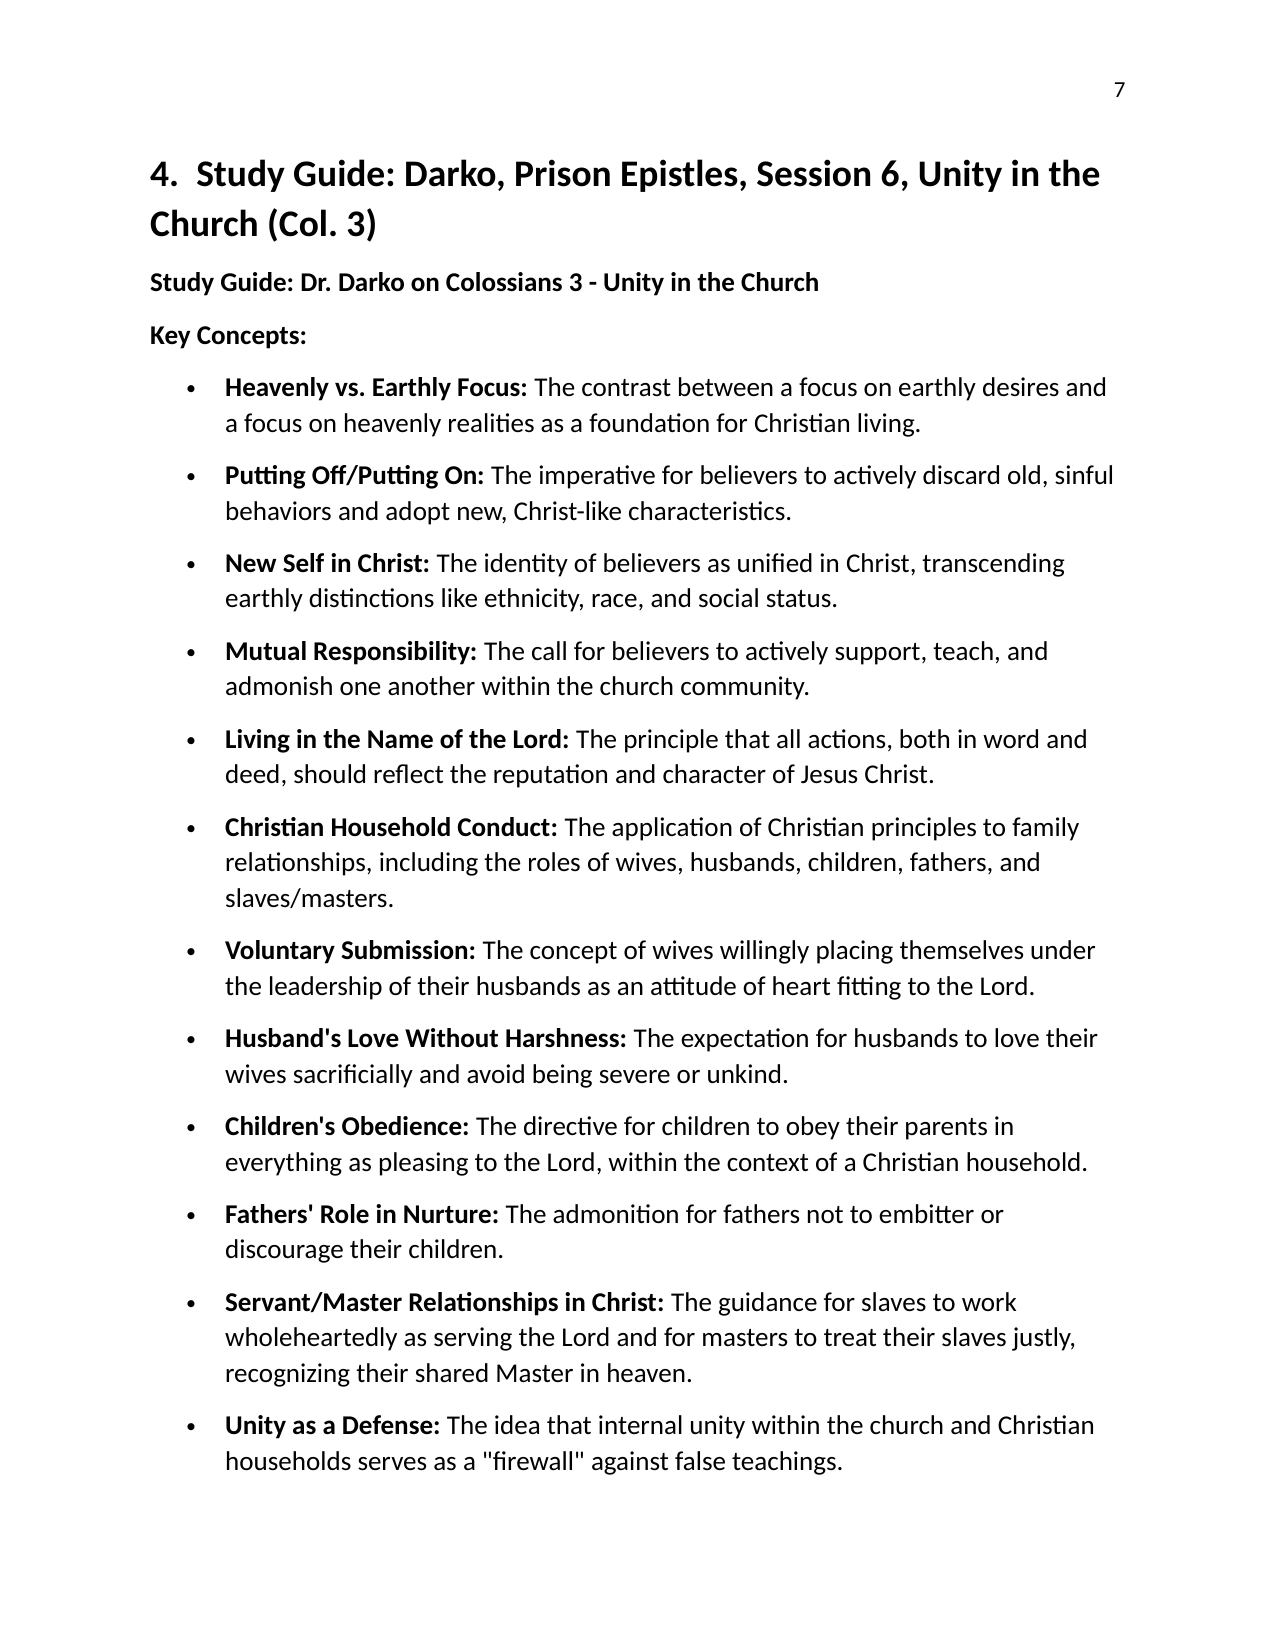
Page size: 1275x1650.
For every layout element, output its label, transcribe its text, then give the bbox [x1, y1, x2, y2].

list Servant/Master Relationships in Christ: The guidance for slaves to work wholeheartedly as serving the Lord and for masters to treat their slaves justly, recognizing their shared Master in heaven. [187, 1285, 1125, 1389]
list Mutual Responsibility: The call for believers to actively support, teach, and admonish one another within the church community. [187, 634, 1125, 703]
text Study Guide: Dr. Darko on Colossians 3 - Unity in the Church [150, 266, 1125, 299]
list Unity as a Defense: The idea that internal unity within the church and Christian households serves as a "firewall" against false teachings. [187, 1408, 1125, 1477]
list Children's Obedience: The directive for children to obey their parents in everything as pleasing to the Lord, within the context of a Christian household. [187, 1109, 1125, 1178]
list Husband's Love Without Harshness: The expectation for husbands to love their wives sacrificially and avoid being severe or unkind. [187, 1021, 1125, 1090]
list Putting Off/Putting On: The imperative for believers to actively discard old, sinful behaviors and adopt new, Christ-like characteristics. [187, 458, 1125, 527]
text Key Concepts: [150, 318, 1125, 351]
text 4. Study Guide: Darko, Prison Epistles, Session 6, Unity in the Church (Col. 3) [150, 150, 1125, 245]
list Heavenly vs. Earthly Focus: The contrast between a focus on earthly desires and a focus on heavenly realities as a foundation for Christian living. [187, 370, 1125, 439]
list Voluntary Submission: The concept of wives willingly placing themselves under the leadership of their husbands as an attitude of heart fitting to the Lord. [187, 933, 1125, 1002]
list New Self in Christ: The identity of believers as unified in Christ, transcending earthly distinctions like ethnicity, race, and social status. [187, 546, 1125, 615]
list Christian Household Conduct: The application of Christian principles to family relationships, including the roles of wives, husbands, children, fathers, and slaves/masters. [187, 810, 1125, 914]
list Fathers' Role in Nurture: The admonition for fathers not to embitter or discourage their children. [187, 1197, 1125, 1266]
list Living in the Name of the Lord: The principle that all actions, both in word and deed, should reflect the reputation and character of Jesus Christ. [187, 722, 1125, 791]
